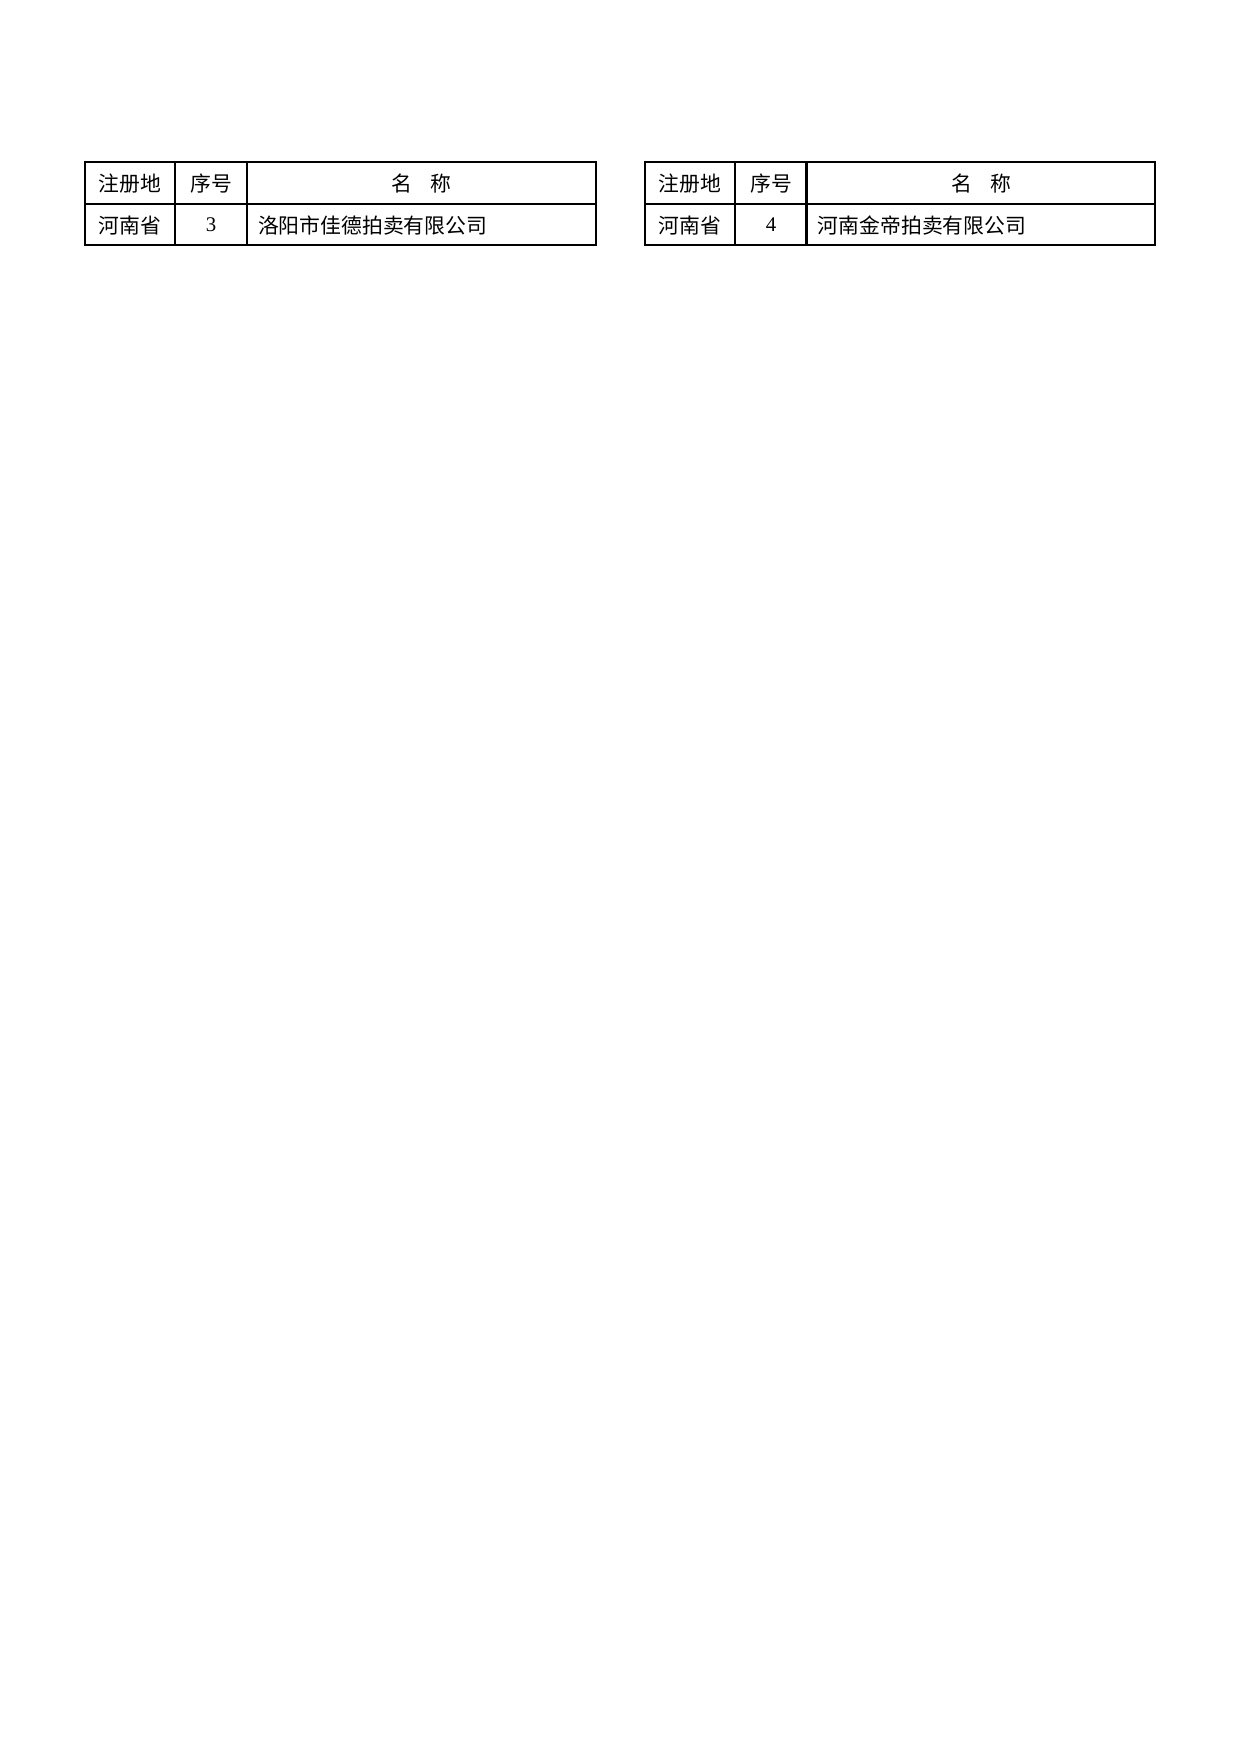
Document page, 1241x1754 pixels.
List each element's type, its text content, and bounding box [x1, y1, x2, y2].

table_header 序号 [176, 163, 246, 202]
table_cell 洛阳市佳德拍卖有限公司 [248, 205, 595, 244]
table_header 序号 [736, 163, 805, 202]
table_cell 3 [176, 205, 246, 244]
table_header 注册地 [646, 163, 734, 202]
table_cell 河南金帝拍卖有限公司 [808, 205, 1154, 244]
table_header 注册地 [86, 163, 174, 202]
table_header 名 称 [808, 163, 1154, 202]
table_cell 河南省 [646, 205, 734, 244]
table_header 名 称 [248, 163, 595, 202]
table_cell 4 [736, 205, 805, 244]
table_cell 河南省 [86, 205, 174, 244]
